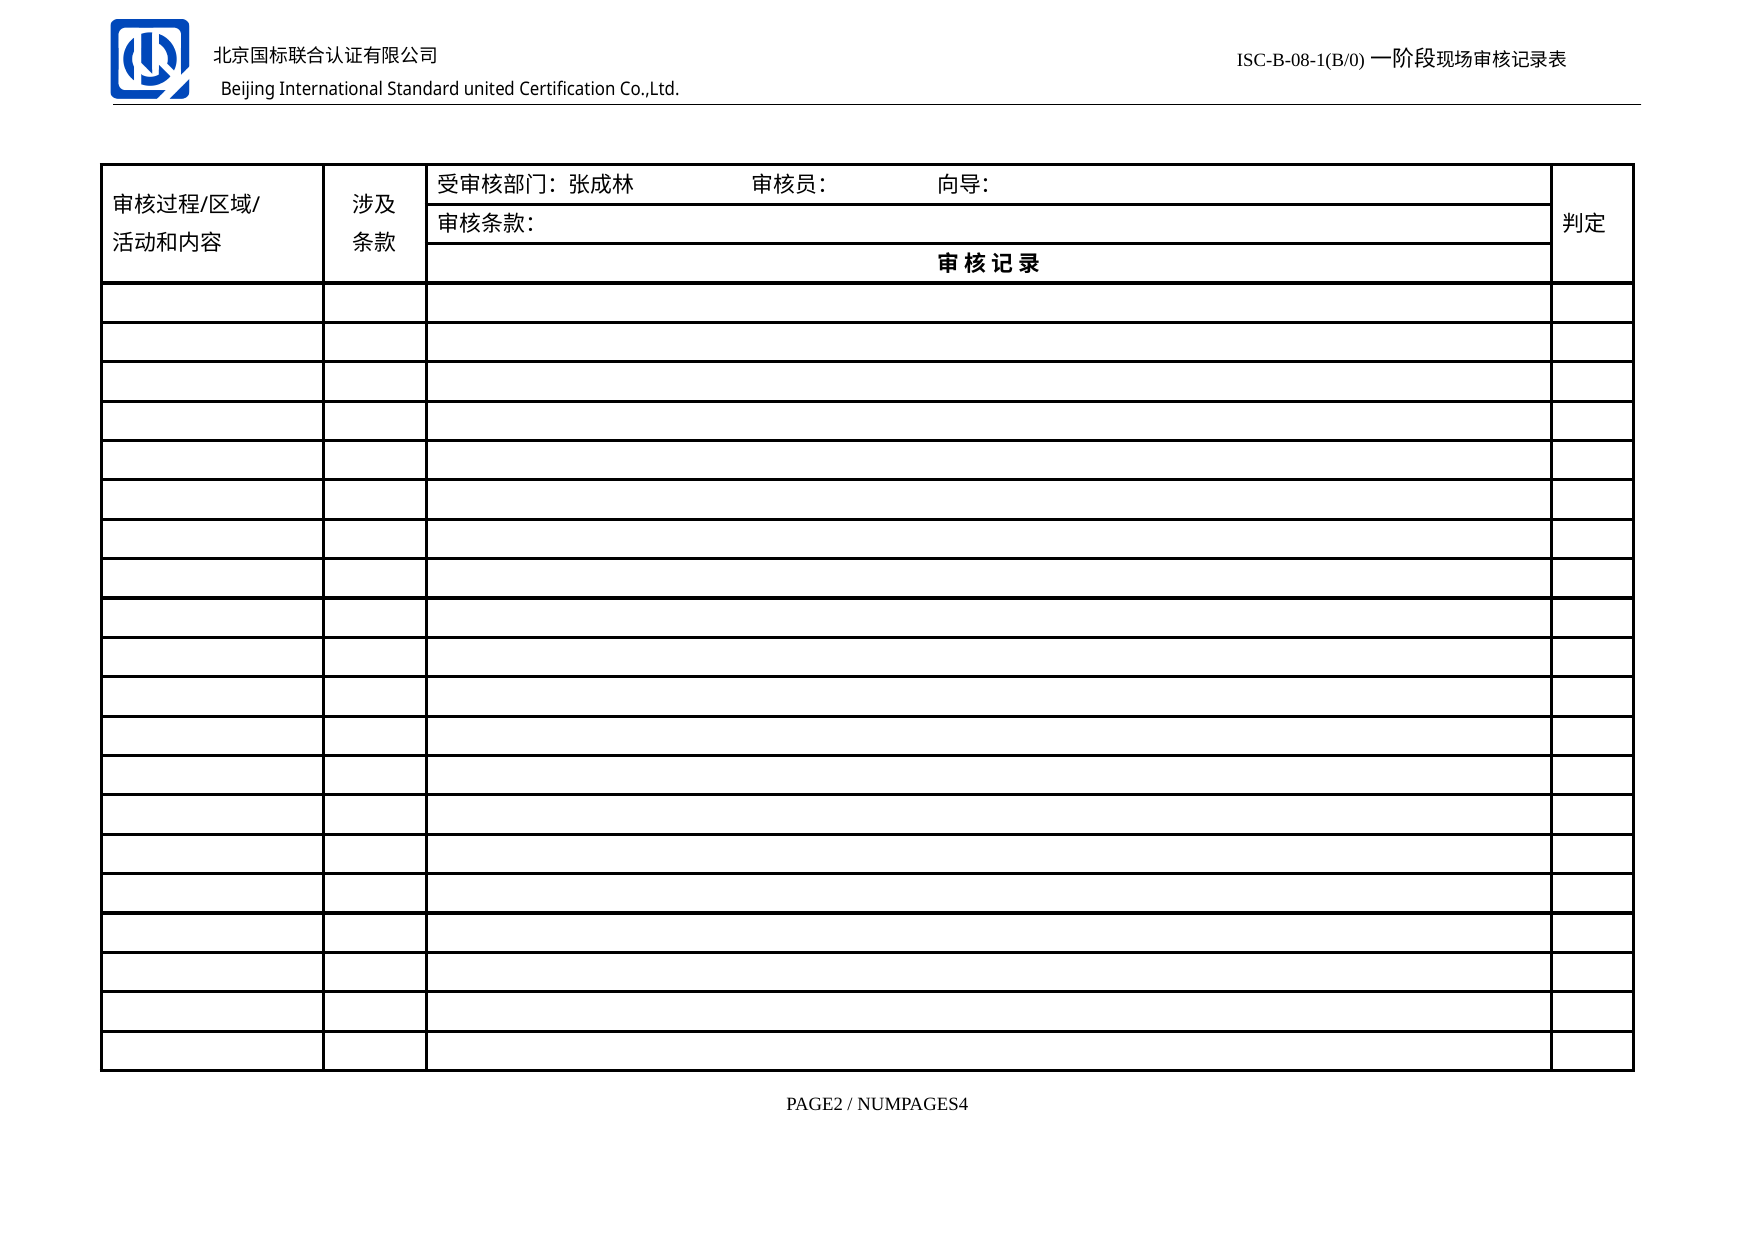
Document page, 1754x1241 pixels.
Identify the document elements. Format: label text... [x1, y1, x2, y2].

table_cell [428, 363, 1550, 399]
table_cell [1553, 285, 1632, 321]
table_cell [428, 403, 1550, 439]
table_header 受审核部门：张成林 审核员： 向导： [428, 166, 1550, 203]
table_cell [428, 915, 1550, 951]
table_cell [1553, 875, 1632, 911]
table_cell [325, 915, 425, 951]
table_cell [325, 718, 425, 754]
table_cell [103, 1033, 322, 1069]
table_cell [103, 796, 322, 833]
table_cell [1553, 403, 1632, 439]
table_cell [325, 757, 425, 793]
table_cell [103, 600, 322, 636]
table_cell [428, 324, 1550, 360]
table_cell [428, 954, 1550, 990]
table_cell [1553, 481, 1632, 518]
table_cell [1553, 757, 1632, 793]
table_cell [1553, 600, 1632, 636]
table_cell [1553, 324, 1632, 360]
table_cell [103, 285, 322, 321]
table_cell [103, 324, 322, 360]
table_cell [1553, 954, 1632, 990]
table_cell [428, 757, 1550, 793]
table_header 涉及 条款 [325, 166, 425, 281]
table_cell [325, 796, 425, 833]
table_cell [103, 915, 322, 951]
table_cell [1553, 1033, 1632, 1069]
table_cell [1553, 678, 1632, 714]
table_cell [1553, 560, 1632, 596]
table_cell [428, 678, 1550, 714]
table_cell [428, 718, 1550, 754]
table_cell [325, 442, 425, 478]
table_cell [325, 993, 425, 1029]
table_cell [103, 442, 322, 478]
table_cell [103, 481, 322, 518]
table_cell [428, 1033, 1550, 1069]
table_cell [325, 954, 425, 990]
table_cell [1553, 915, 1632, 951]
table_header 审核过程/区域/ 活动和内容 [103, 166, 322, 281]
table_cell [428, 836, 1550, 872]
table_cell [1553, 521, 1632, 557]
table_cell 审核条款： [428, 206, 1550, 242]
table_cell [428, 875, 1550, 911]
table_cell [1553, 363, 1632, 399]
table_cell [103, 993, 322, 1029]
table_cell [103, 678, 322, 714]
table_cell [103, 836, 322, 872]
table_cell [325, 639, 425, 675]
table_cell [325, 678, 425, 714]
table_cell [428, 481, 1550, 518]
table_cell [428, 639, 1550, 675]
table_cell [103, 363, 322, 399]
table_cell [103, 757, 322, 793]
table_cell [325, 363, 425, 399]
table_cell 审 核 记 录 [428, 245, 1550, 281]
table_cell [325, 285, 425, 321]
table_cell [428, 442, 1550, 478]
table_cell [325, 560, 425, 596]
table_cell [1553, 796, 1632, 833]
table_cell [103, 954, 322, 990]
table_cell [1553, 639, 1632, 675]
table_cell [1553, 442, 1632, 478]
table_header 判定 [1553, 166, 1632, 281]
table_cell [325, 600, 425, 636]
table_cell [103, 403, 322, 439]
table_cell [325, 875, 425, 911]
table_cell [103, 639, 322, 675]
table_cell [325, 481, 425, 518]
table_cell [428, 285, 1550, 321]
table_cell [428, 521, 1550, 557]
table_cell [1553, 993, 1632, 1029]
table_cell [1553, 836, 1632, 872]
table_cell [103, 718, 322, 754]
table_cell [103, 560, 322, 596]
table_cell [325, 403, 425, 439]
table_cell [325, 521, 425, 557]
table_cell [428, 796, 1550, 833]
table_cell [325, 324, 425, 360]
table_cell [428, 993, 1550, 1029]
table_cell [103, 875, 322, 911]
table_cell [325, 836, 425, 872]
picture [110, 19, 190, 99]
table_cell [325, 1033, 425, 1069]
table_cell [103, 521, 322, 557]
table_cell [428, 560, 1550, 596]
table_cell [428, 600, 1550, 636]
table_cell [1553, 718, 1632, 754]
